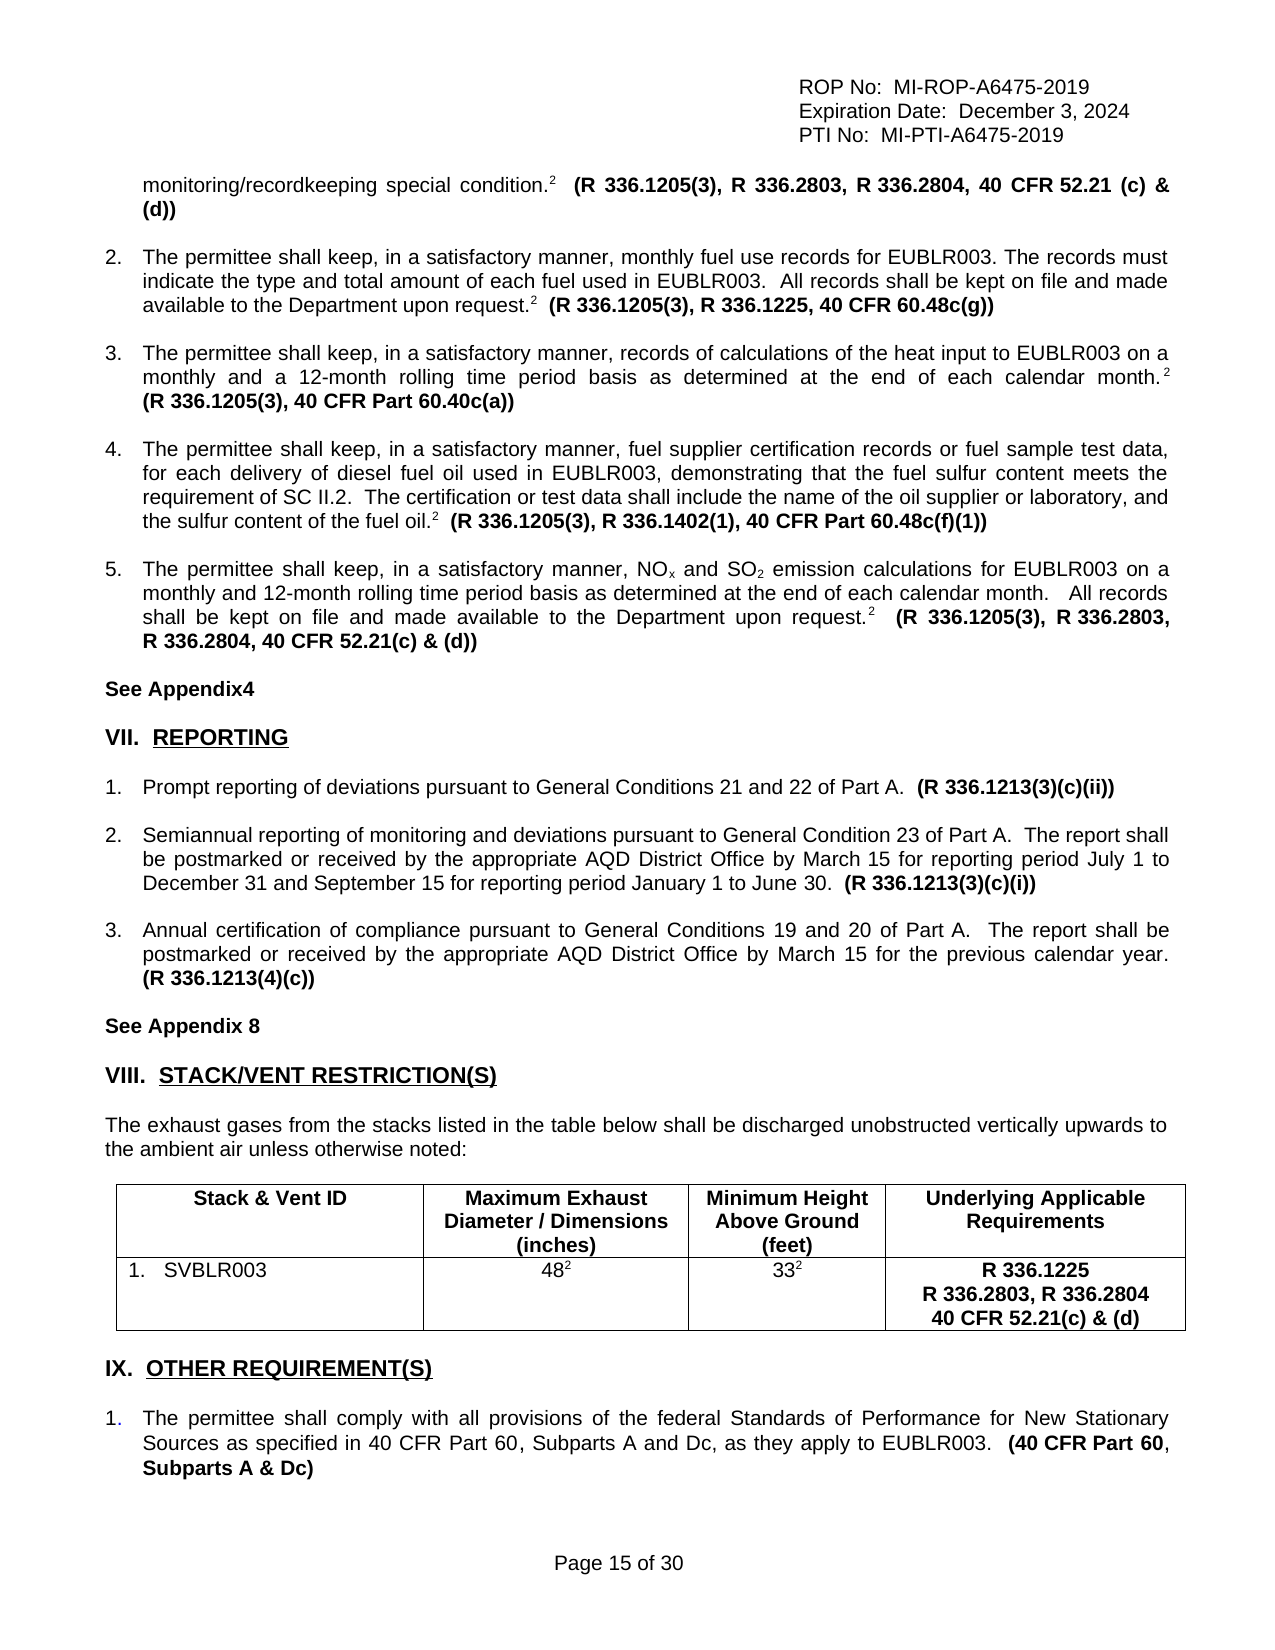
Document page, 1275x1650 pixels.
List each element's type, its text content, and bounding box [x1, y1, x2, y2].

text See Appendix4 [105, 676, 1170, 700]
text 1. The permittee shall comply with all provisions of the federal Standards of Performance for New Stationary Sources as specified in 40 CFR Part 60, Subparts A and Dc, as they apply to EUBLR003. (40 CFR Part 60, Subparts A & Dc) [105, 1405, 1170, 1480]
table_header Stack & Vent ID [117, 1185, 423, 1257]
text 1. Prompt reporting of deviations pursuant to General Conditions 21 and 22 of Part A. (R 336.1213(3)(c)(ii)) [105, 774, 1170, 798]
text The exhaust gases from the stacks listed in the table below shall be discharged unobstructed vertically upwards to the ambient air unless otherwise noted: [105, 1112, 1170, 1160]
text VII. REPORTING [105, 724, 1170, 751]
text 2. The permittee shall keep, in a satisfactory manner, monthly fuel use records for EUBLR003. The records must indicate the type and total amount of each fuel used in EUBLR003. All records shall be kept on file and made available to the Department upon request.2 (R 336.1205(3), R 336.1225, 40 CFR 60.48c(g)) [105, 245, 1170, 317]
text VIII. STACK/VENT RESTRICTION(S) [105, 1062, 1170, 1088]
table_cell 332 [689, 1258, 885, 1330]
text 3. The permittee shall keep, in a satisfactory manner, records of calculations of the heat input to EUBLR003 on a monthly and a 12-month rolling time period basis as determined at the end of each calendar month.2 (R 336.1205(3), 40 CFR Part 60.40c(a)) [105, 341, 1170, 413]
table_header Maximum Exhaust Diameter / Dimensions (inches) [424, 1185, 688, 1257]
text 4. The permittee shall keep, in a satisfactory manner, fuel supplier certification records or fuel sample test data, for each delivery of diesel fuel oil used in EUBLR003, demonstrating that the fuel sulfur content meets the requirement of SC II.2. The certification or test data shall include the name of the oil supplier or laboratory, and the sulfur content of the fuel oil.2 (R 336.1205(3), R 336.1402(1), 40 CFR Part 60.48c(f)(1)) [105, 437, 1170, 533]
text 5. The permittee shall keep, in a satisfactory manner, NOx and SO2 emission calculations for EUBLR003 on a monthly and 12-month rolling time period basis as determined at the end of each calendar month. All records shall be kept on file and made available to the Department upon request.2 (R 336.1205(3), R 336.2803, R 336.2804, 40 CFR 52.21(c) & (d)) [105, 557, 1170, 652]
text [105, 173, 1170, 221]
text IX. OTHER REQUIREMENT(S) [105, 1355, 1170, 1381]
text 3. Annual certification of compliance pursuant to General Conditions 19 and 20 of Part A. The report shall be postmarked or received by the appropriate AQD District Office by March 15 for the previous calendar year. (R 336.1213(4)(c)) [105, 918, 1170, 990]
table_header Minimum Height Above Ground (feet) [689, 1185, 885, 1257]
table_cell R 336.1225 R 336.2803, R 336.2804 40 CFR 52.21(c) & (d) [886, 1258, 1185, 1330]
text See Appendix 8 [105, 1014, 1170, 1038]
table_cell 482 [424, 1258, 688, 1330]
table_cell SVBLR003 [117, 1258, 423, 1330]
table_header Underlying Applicable Requirements [886, 1185, 1185, 1257]
text 2. Semiannual reporting of monitoring and deviations pursuant to General Condition 23 of Part A. The report shall be postmarked or received by the appropriate AQD District Office by March 15 for reporting period July 1 to December 31 and September 15 for reporting period January 1 to June 30. (R 336.1213(3)(c)(i)) [105, 822, 1170, 894]
